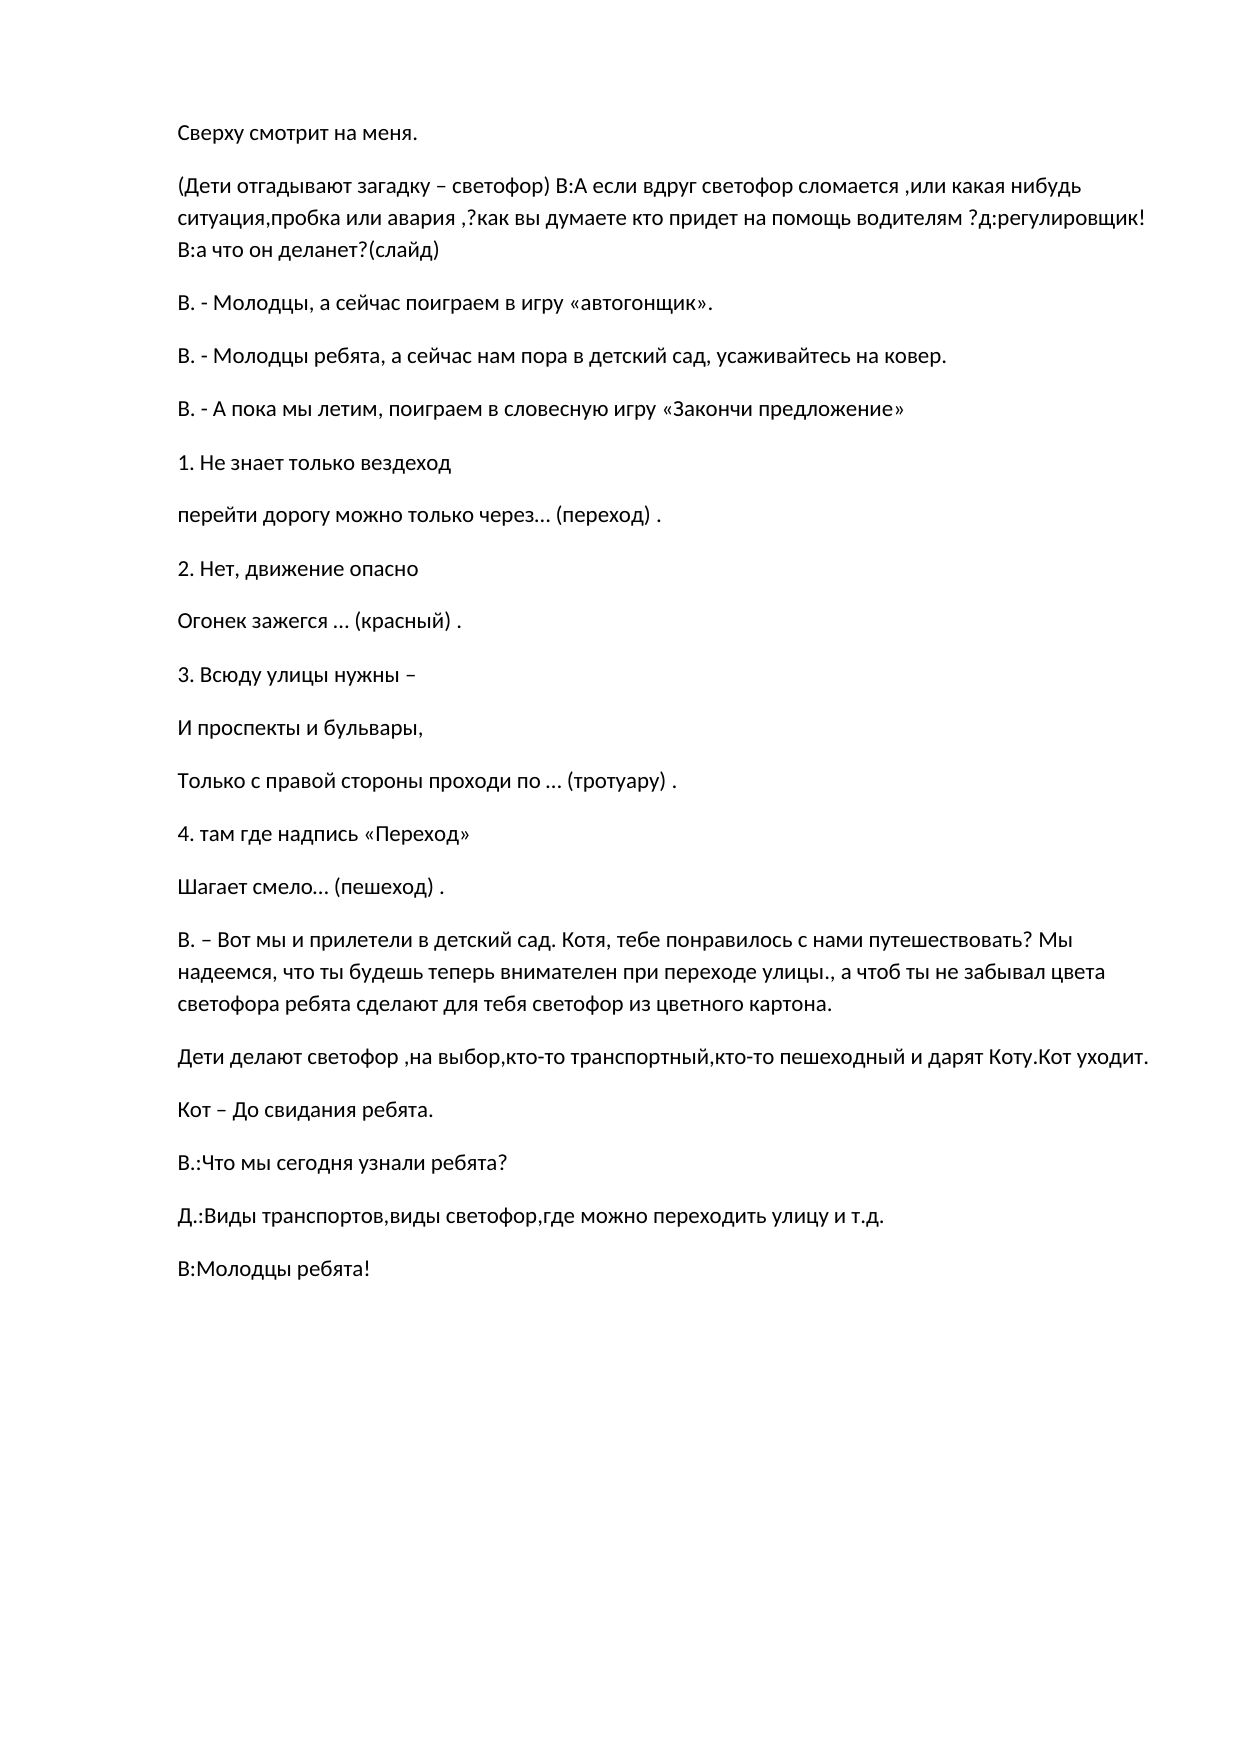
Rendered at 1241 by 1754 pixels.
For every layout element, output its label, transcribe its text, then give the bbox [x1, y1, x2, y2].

text В. – Вот мы и прилетели в детский сад. Котя, тебе понравилось с нами путешествовать? Мы надеемся, что ты будешь теперь внимателен при переходе улицы., а чтоб ты не забывал цвета светофора ребята сделают для тебя светофор из цветного картона. [177, 925, 1152, 1017]
text Д.:Виды транспортов,виды светофор,где можно переходить улицу и т.д. [177, 1201, 1152, 1229]
text Дети делают светофор ,на выбор,кто-то транспортный,кто-то пешеходный и дарят Коту.Кот уходит. [177, 1042, 1152, 1070]
text В. - Молодцы ребята, а сейчас нам пора в детский сад, усаживайтесь на ковер. [177, 342, 1152, 369]
text Кот – До свидания ребята. [177, 1095, 1152, 1123]
text И проспекты и бульвары, [177, 713, 1152, 741]
text В. - Молодцы, а сейчас поиграем в игру «автогонщик». [177, 288, 1152, 317]
text 4. там где надпись «Переход» [177, 819, 1152, 847]
text 2. Нет, движение опасно [177, 554, 1152, 582]
text Огонек зажегся … (красный) . [177, 607, 1152, 635]
text Сверху смотрит на меня. [177, 118, 1152, 146]
text В. - А пока мы летим, поиграем в словесную игру «Закончи предложение» [177, 394, 1152, 423]
text 3. Всюду улицы нужны – [177, 660, 1152, 688]
text перейти дорогу можно только через… (переход) . [177, 501, 1152, 529]
text В:Молодцы ребята! [177, 1254, 1152, 1282]
text 1. Не знает только вездеход [177, 448, 1152, 476]
text (Дети отгадывают загадку – светофор) В:А если вдруг светофор сломается ,или какая нибудь ситуация,пробка или авария ,?как вы думаете кто придет на помощь водителям ?д:регулировщик!В:а что он деланет?(слайд) [177, 171, 1152, 263]
text Только с правой стороны проходи по … (тротуару) . [177, 766, 1152, 794]
text Шагает смело… (пешеход) . [177, 872, 1152, 900]
text В.:Что мы сегодня узнали ребята? [177, 1148, 1152, 1176]
